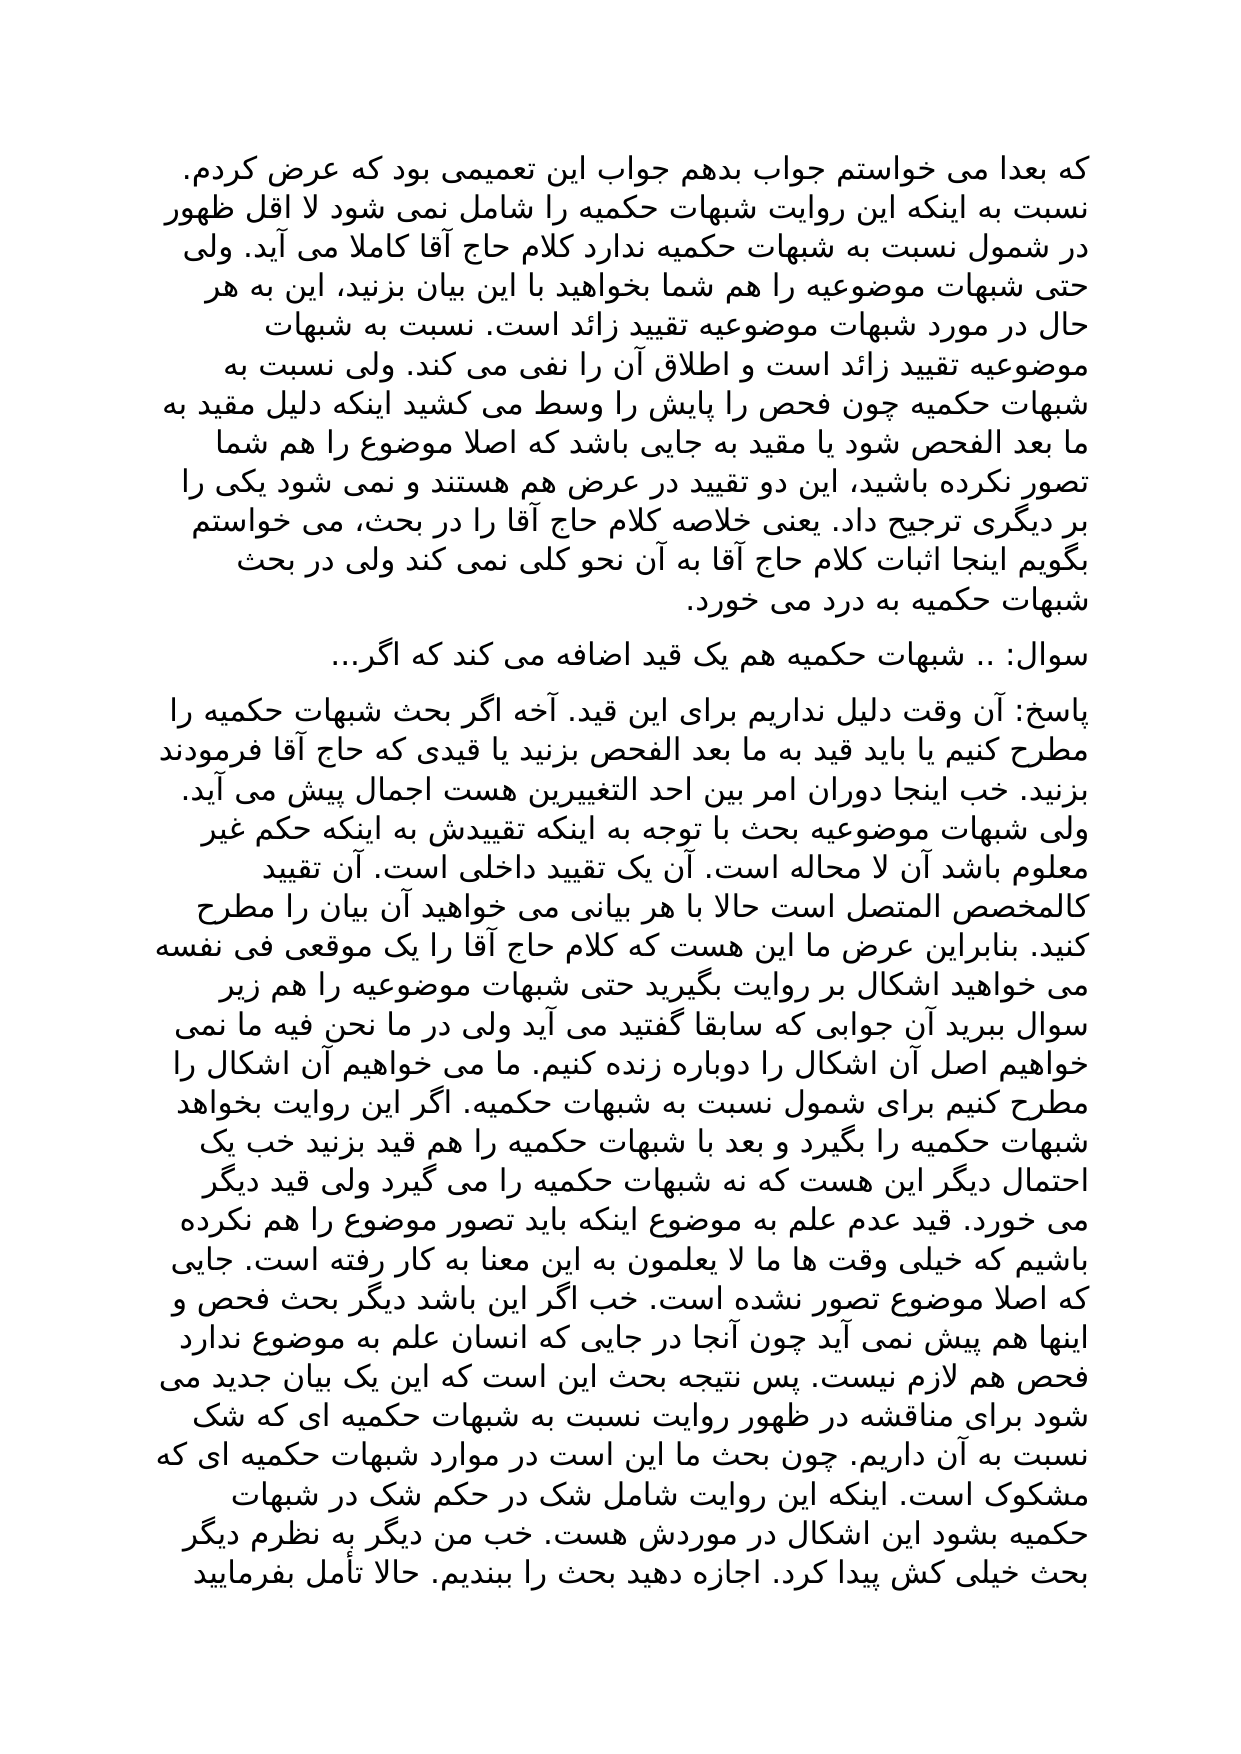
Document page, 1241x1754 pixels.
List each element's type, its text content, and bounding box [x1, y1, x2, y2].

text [150, 150, 1090, 617]
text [150, 692, 1090, 1591]
text سوال: .. شبهات حکمیه هم یک قید اضافه می کند که اگر... [150, 637, 1090, 673]
